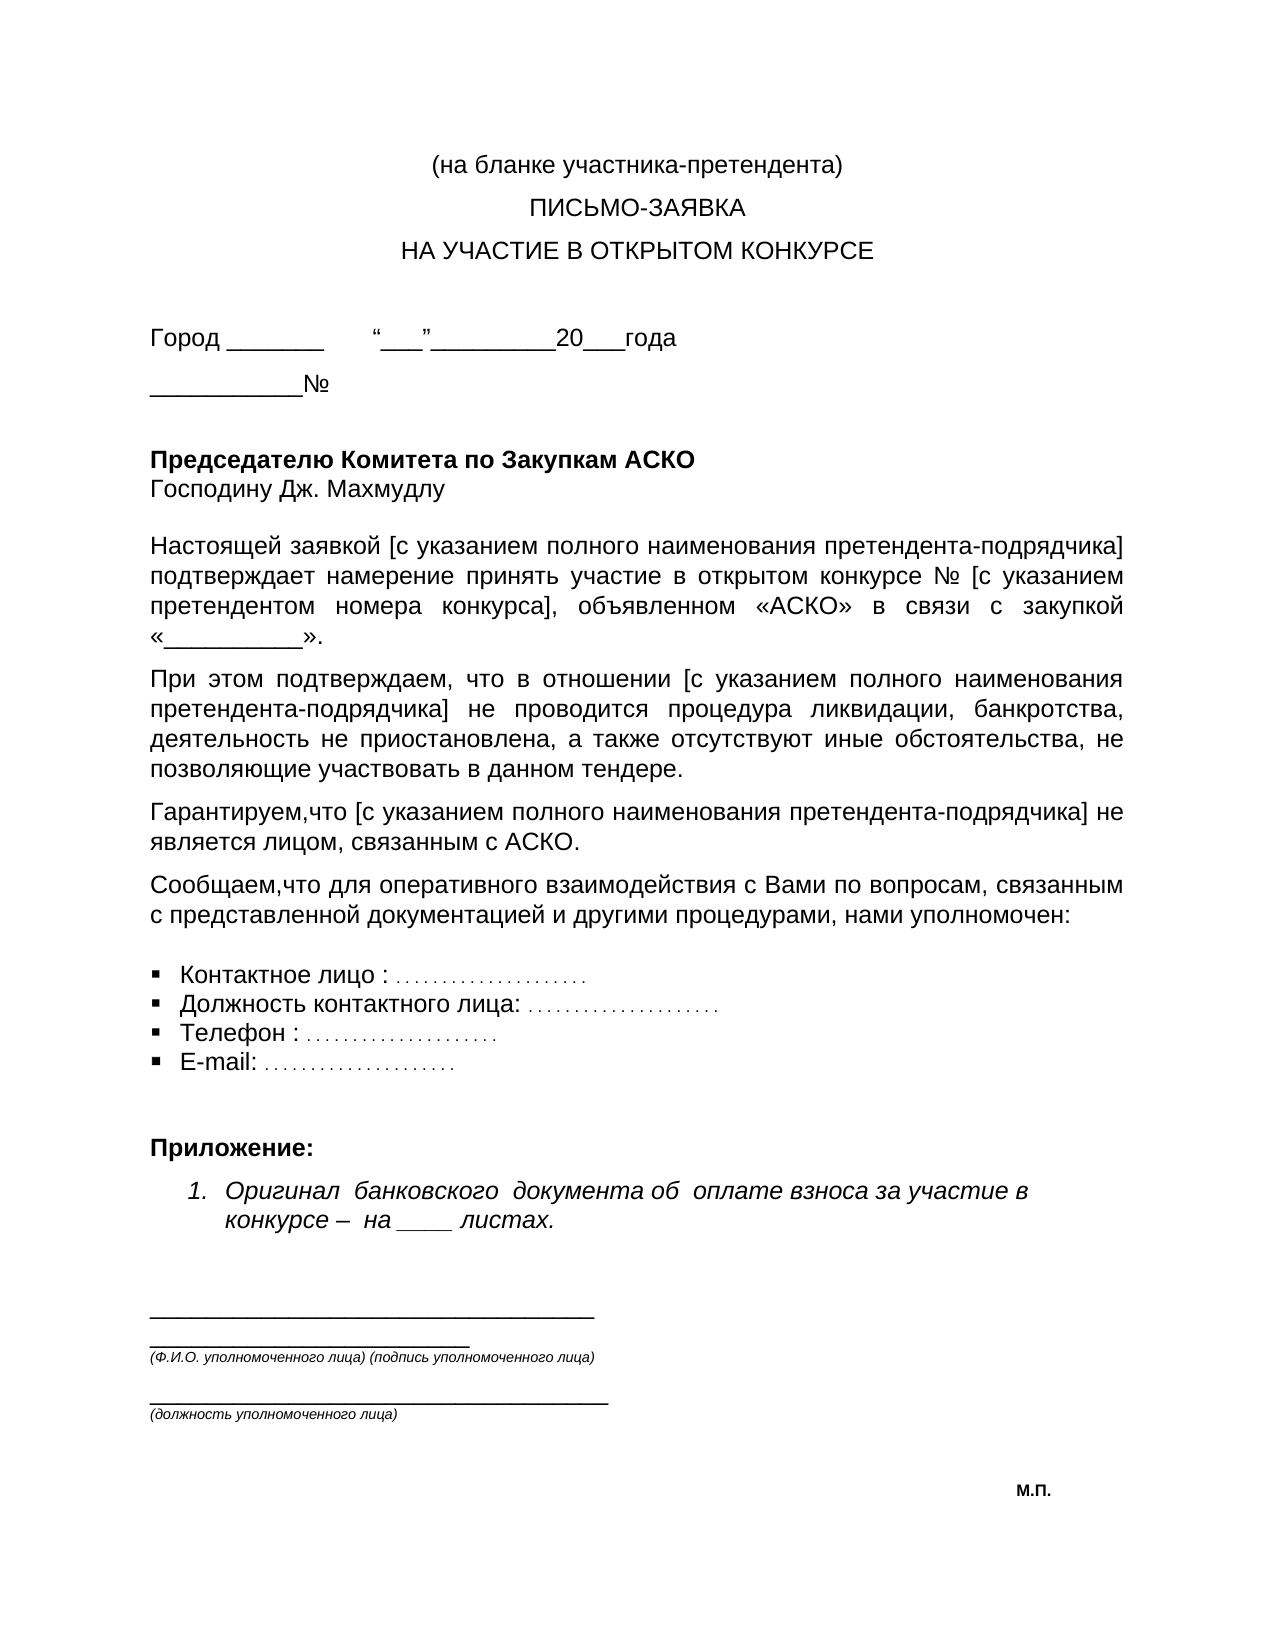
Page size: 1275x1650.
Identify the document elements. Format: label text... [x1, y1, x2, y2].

text Настоящей заявкой [с указанием полного наименования претендента-подрядчика] подтверждает намерение принять участие в открытом конкурсе № [с указанием претендентом номера конкурса], объявленном «АСКО» в связи с закупкой «__________». [150, 531, 1125, 650]
text ________________________________ _______________________ [150, 1291, 1125, 1348]
text M.П. [150, 1481, 1125, 1500]
text Господину Дж. Махмудлу [150, 473, 1125, 502]
text НА УЧАСТИЕ В ОТКРЫТОМ КОНКУРСЕ [150, 236, 1125, 265]
text Гарантируем,что [с указанием полного наименования претендента-подрядчика] не является лицом, связанным с АСКО. [150, 797, 1125, 856]
text Приложение: [150, 1133, 1125, 1162]
list E-mail: . . . . . . . . . . . . . . . . . . . . . [150, 1046, 1125, 1075]
text Сообщаем,что для оперативного взаимодействия с Вами по вопросам, связанным с представленной документацией и другими процедурами, нами уполномочен: [150, 869, 1125, 928]
text (Ф.И.О. уполномоченного лица) (подпись уполномоченного лица) [150, 1348, 1125, 1377]
text (должность уполномоченного лица) [150, 1406, 1125, 1435]
text _________________________________ [150, 1377, 1125, 1406]
text ___________№ [150, 369, 1125, 398]
text Город _______ “___”_________20___года [150, 322, 1125, 351]
list Телефон : . . . . . . . . . . . . . . . . . . . . . [150, 1018, 1125, 1046]
list Контактное лицо : . . . . . . . . . . . . . . . . . . . . . [150, 960, 1125, 989]
text (на бланке участника-претендента) [150, 150, 1125, 179]
text ПИСЬМО-ЗАЯВКА [150, 193, 1125, 222]
list Должность контактного лица: . . . . . . . . . . . . . . . . . . . . . [150, 989, 1125, 1018]
text Председателю Комитета по Закупкам АСКО [150, 445, 1125, 473]
text При этом подтверждаем, что в отношении [с указанием полного наименования претендента-подрядчика] не проводится процедура ликвидации, банкротства, деятельность не приостановлена, а также отсутствуют иные обстоятельства, не позволяющие участвовать в данном тендере. [150, 664, 1125, 783]
list Оригинал банковского документа об оплате взноса за участие в конкурсе – на ____ листах. [187, 1176, 1125, 1233]
